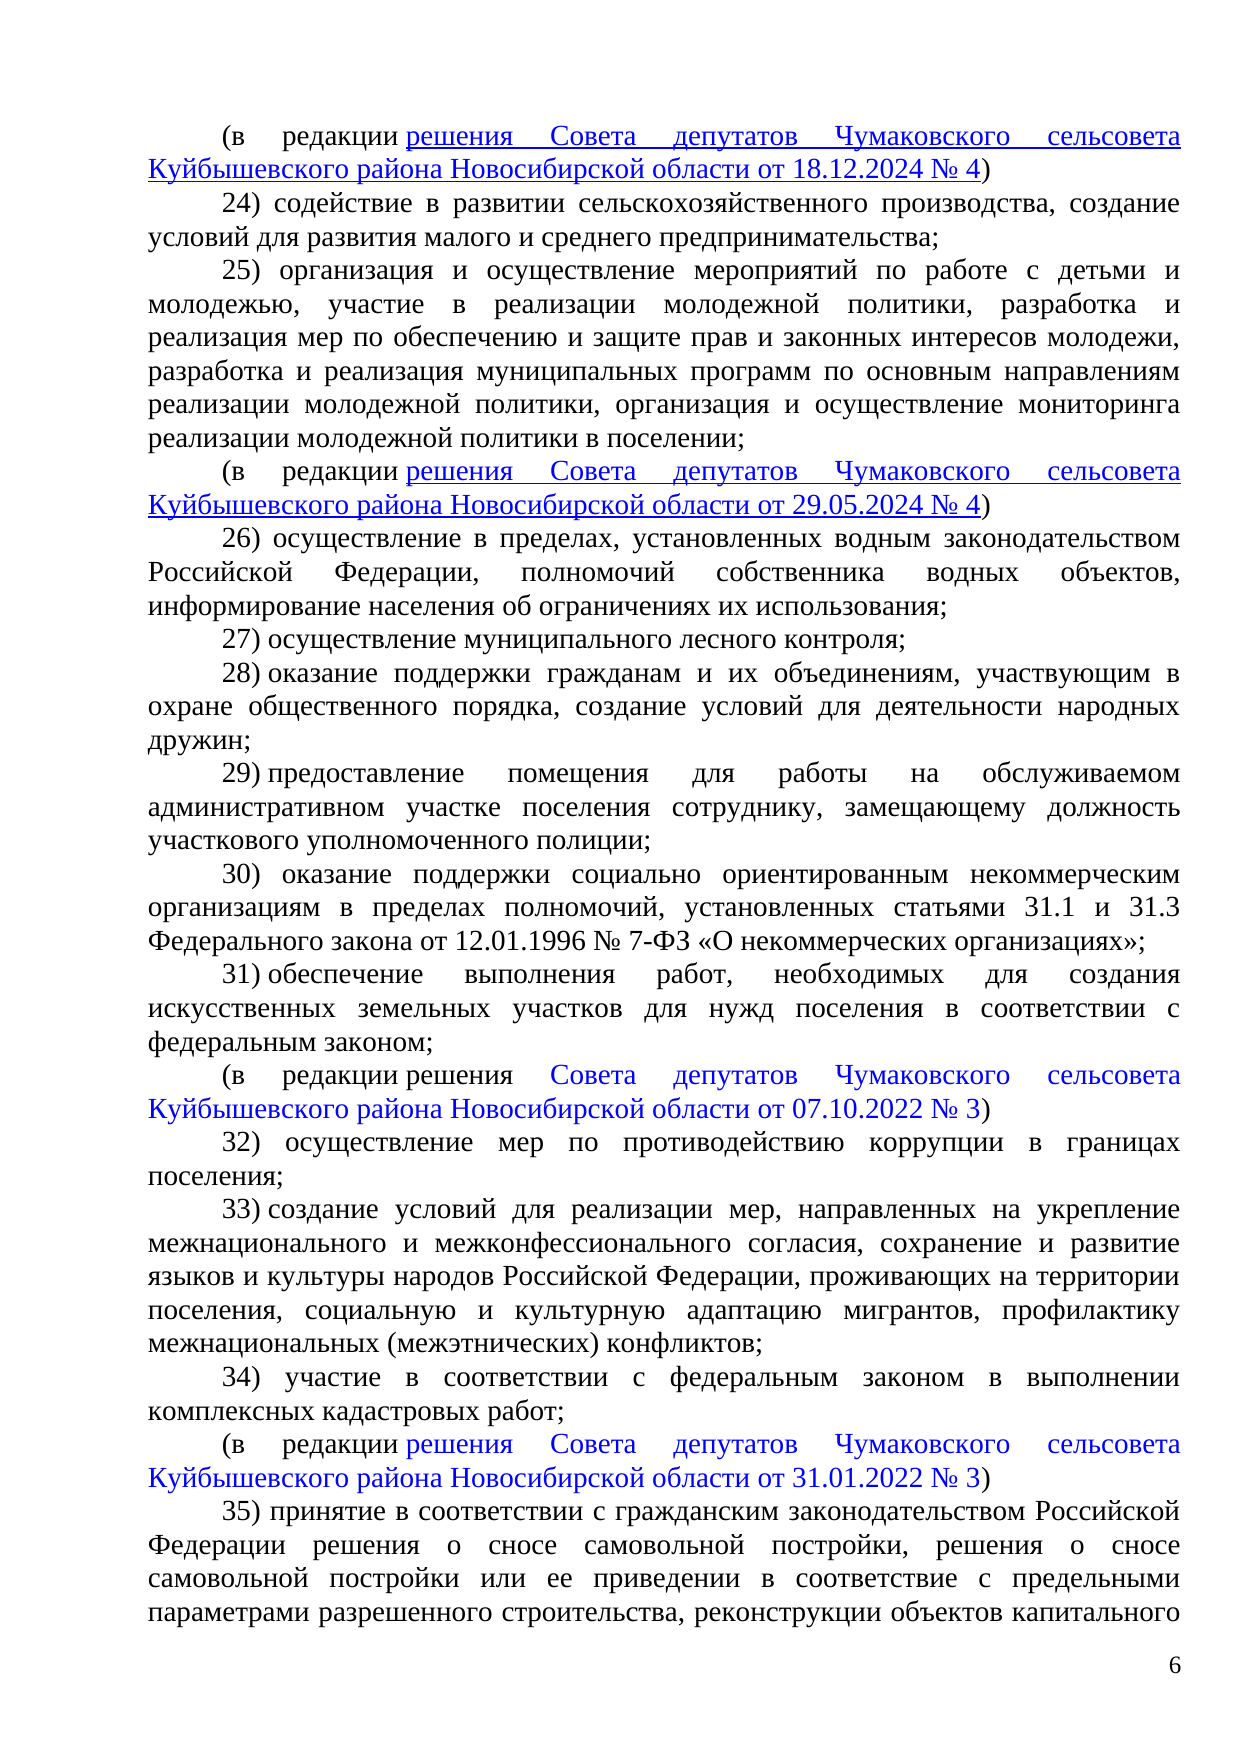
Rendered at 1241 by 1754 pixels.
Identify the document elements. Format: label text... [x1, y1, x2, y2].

text 25) организация и осуществление мероприятий по работе с детьми и молодежью, участие в реализации молодежной политики, разработка и реализация мер по обеспечению и защите прав и законных интересов молодежи, разработка и реализация муниципальных программ по основным направлениям реализации молодежной политики, организация и осуществление мониторинга реализации молодежной политики в поселении; [148, 252, 1181, 453]
text 28) оказание поддержки гражданам и их объединениям, участвующим в охране общественного порядка, создание условий для деятельности народных дружин; [148, 655, 1181, 755]
text 29) предоставление помещения для работы на обслуживаемом административном участке поселения сотруднику, замещающему должность участкового уполномоченного полиции; [148, 755, 1181, 856]
text 27) осуществление муниципального лесного контроля; [148, 621, 1181, 655]
text 24) содействие в развитии сельскохозяйственного производства, создание условий для развития малого и среднего предпринимательства; [148, 185, 1181, 252]
text 26) осуществление в пределах, установленных водным законодательством Российской Федерации, полномочий собственника водных объектов, информирование населения об ограничениях их использования; [148, 521, 1181, 621]
text 33) создание условий для реализации мер, направленных на укрепление межнационального и межконфессионального согласия, сохранение и развитие языков и культуры народов Российской Федерации, проживающих на территории поселения, социальную и культурную адаптацию мигрантов, профилактику межнациональных (межэтнических) конфликтов; [148, 1191, 1181, 1359]
text 31) обеспечение выполнения работ, необходимых для создания искусственных земельных участков для нужд поселения в соответствии с федеральным законом; [148, 957, 1181, 1057]
text (в редакции решения Совета депутатов Чумаковского сельсовета Куйбышевского района Новосибирской области от 07.10.2022 № 3) [148, 1057, 1181, 1124]
text (в редакции решения Совета депутатов Чумаковского сельсовета Куйбышевского района Новосибирской области от 29.05.2024 № 4) [148, 453, 1181, 521]
text 32) осуществление мер по противодействию коррупции в границах поселения; [148, 1124, 1181, 1191]
text (в редакции решения Совета депутатов Чумаковского сельсовета Куйбышевского района Новосибирской области от 31.01.2022 № 3) [148, 1426, 1181, 1493]
text 30) оказание поддержки социально ориентированным некоммерческим организациям в пределах полномочий, установленных статьями 31.1 и 31.3 Федерального закона от 12.01.1996 № 7-ФЗ «О некоммерческих организациях»; [148, 856, 1181, 957]
text (в редакции решения Совета депутатов Чумаковского сельсовета Куйбышевского района Новосибирской области от 18.12.2024 № 4) [148, 118, 1181, 185]
text 34) участие в соответствии с федеральным законом в выполнении комплексных кадастровых работ; [148, 1359, 1181, 1426]
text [148, 1493, 1181, 1627]
